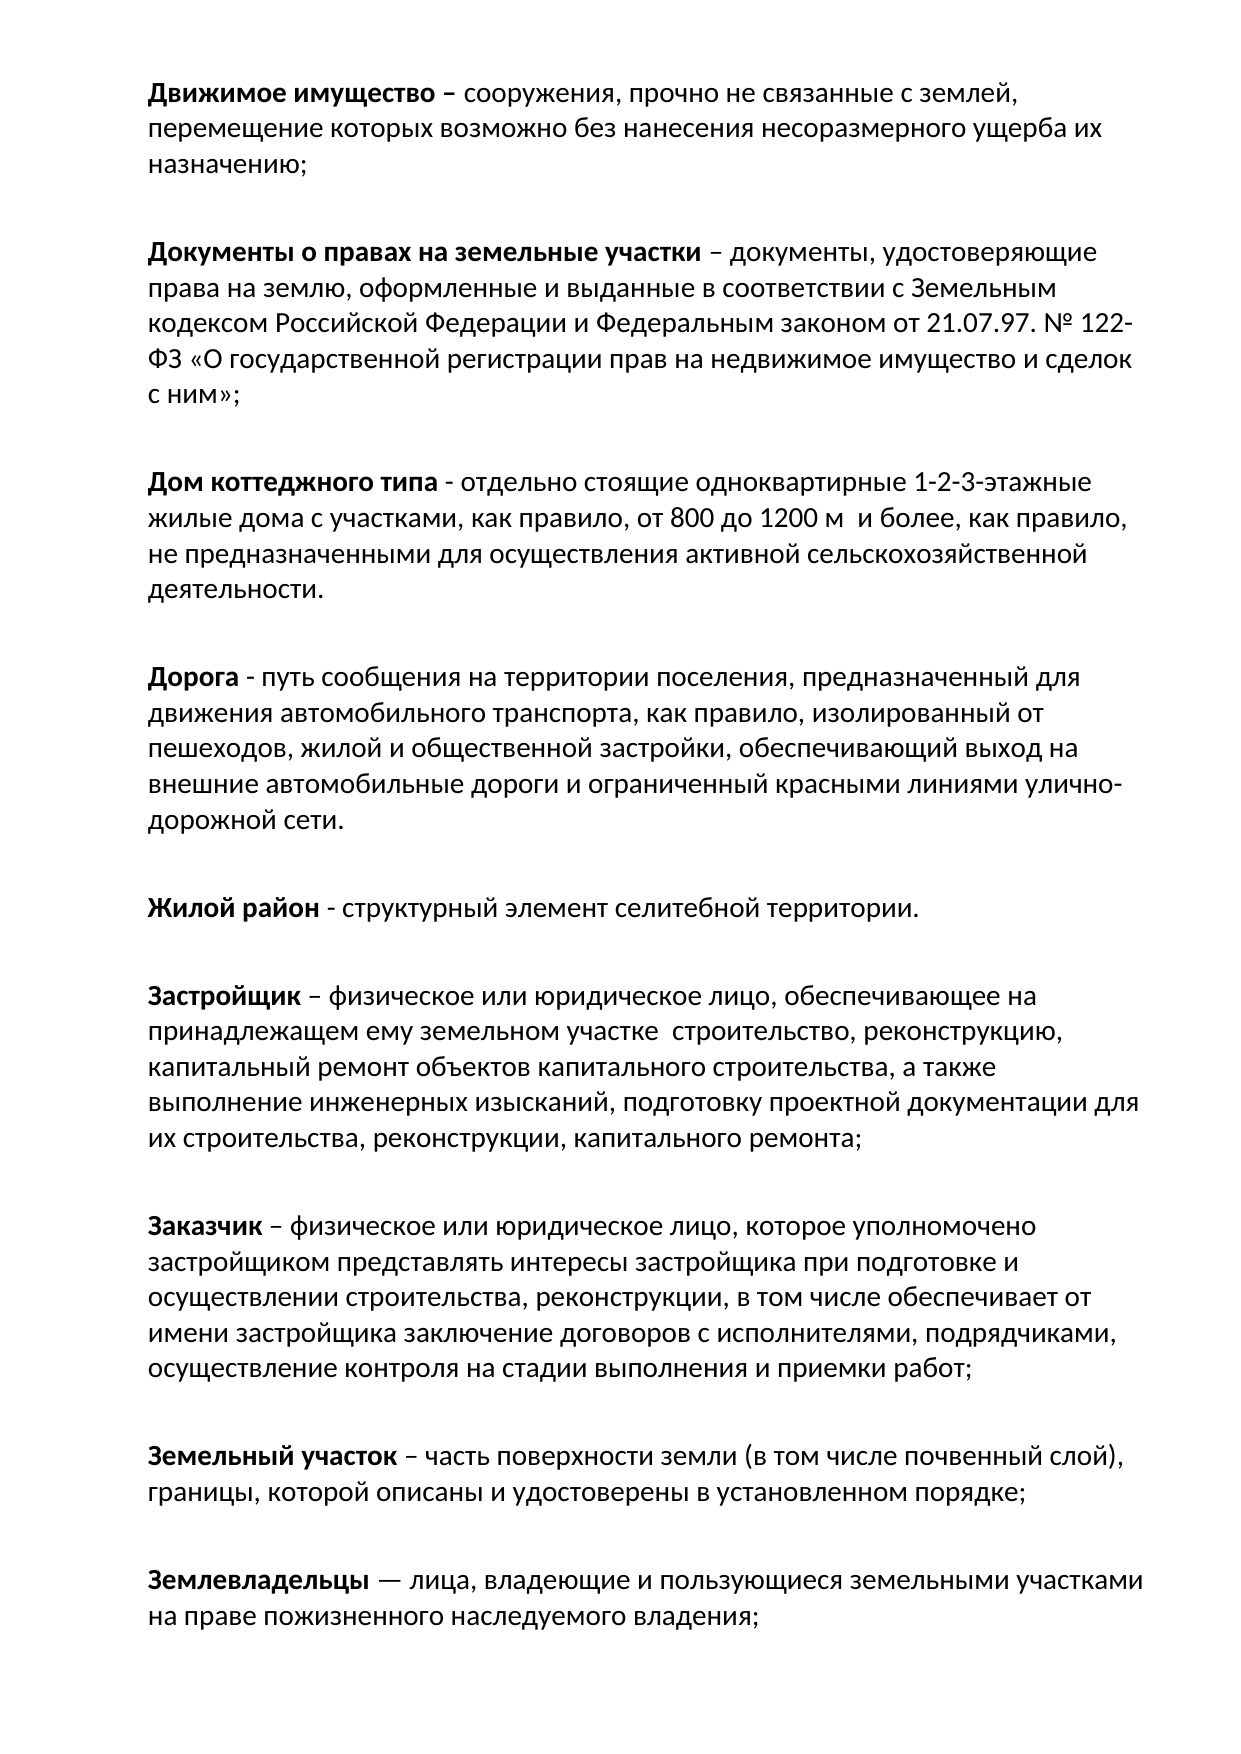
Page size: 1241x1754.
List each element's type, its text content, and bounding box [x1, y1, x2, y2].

text Земельный участок – часть поверхности земли (в том числе почвенный слой), границы, которой описаны и удостоверены в установленном порядке; [148, 1437, 1152, 1509]
text Дом коттеджного типа - отдельно стоящие одноквартирные 1-2-3-этажные жилые дома с участками, как правило, от 800 до 1200 м и более, как правило, не предназначенными для осуществления активной сельскохозяйственной деятельности. [148, 463, 1152, 606]
text Жилой район - структурный элемент селитебной территории. [148, 889, 1152, 924]
text Землевладельцы — лица, владеющие и пользующиеся земельными участками на праве пожизненного наследуемого владения; [148, 1561, 1152, 1632]
text Документы о правах на земельные участки – документы, удостоверяющие права на землю, оформленные и выданные в соответствии с Земельным кодексом Российской Федерации и Федеральным законом от 21.07.97. № 122-ФЗ «О государственной регистрации прав на недвижимое имущество и сделок с ним»; [148, 233, 1152, 411]
text Заказчик – физическое или юридическое лицо, которое уполномочено застройщиком представлять интересы застройщика при подготовке и осуществлении строительства, реконструкции, в том числе обеспечивает от имени застройщика заключение договоров с исполнителями, подрядчиками, осуществление контроля на стадии выполнения и приемки работ; [148, 1207, 1152, 1385]
text Застройщик – физическое или юридическое лицо, обеспечивающее на принадлежащем ему земельном участке строительство, реконструкцию, капитальный ремонт объектов капитального строительства, а также выполнение инженерных изысканий, подготовку проектной документации для их строительства, реконструкции, капитального ремонта; [148, 977, 1152, 1155]
text Движимое имущество – сооружения, прочно не связанные с землей, перемещение которых возможно без нанесения несоразмерного ущерба их назначению; [148, 74, 1152, 181]
text Дорога - путь сообщения на территории поселения, предназначенный для движения автомобильного транспорта, как правило, изолированный от пешеходов, жилой и общественной застройки, обеспечивающий выход на внешние автомобильные дороги и ограниченный красными линиями улично-дорожной сети. [148, 658, 1152, 836]
